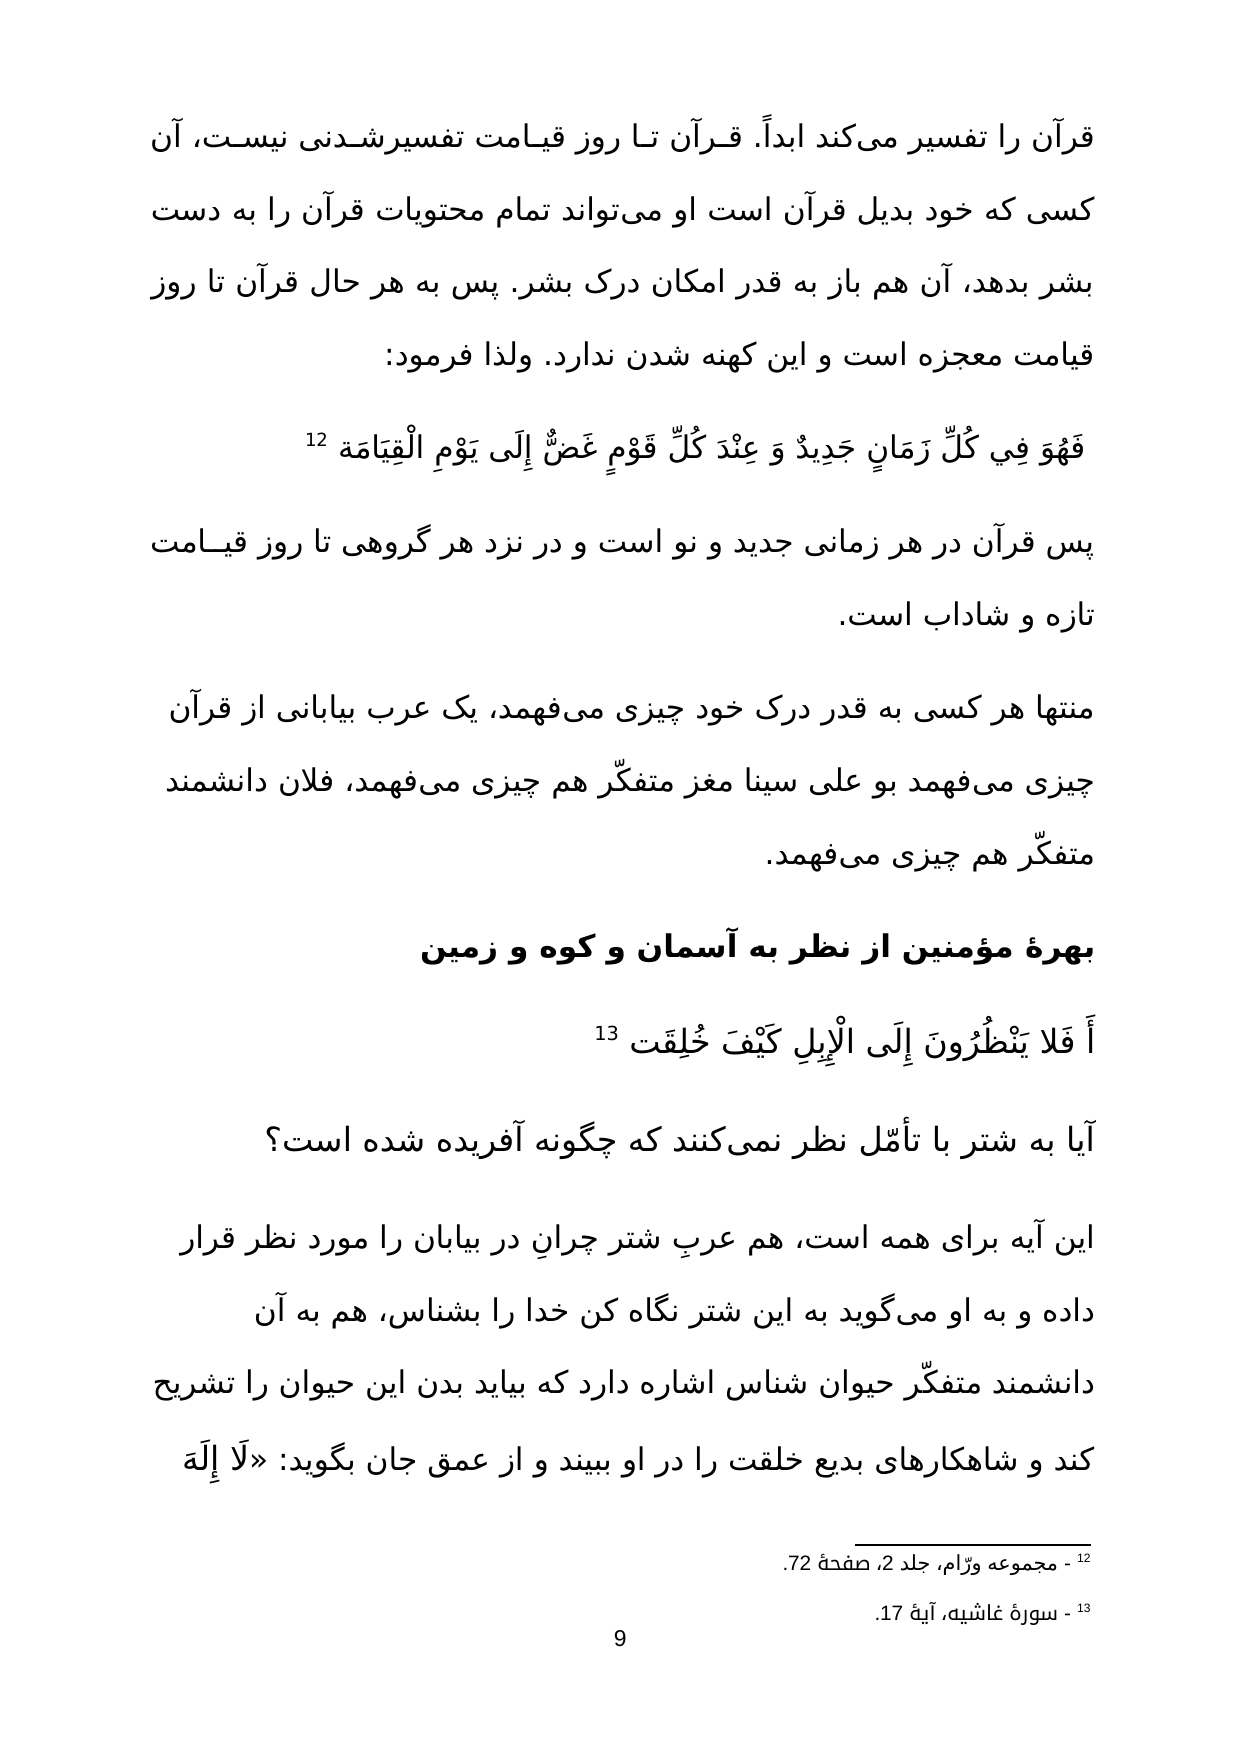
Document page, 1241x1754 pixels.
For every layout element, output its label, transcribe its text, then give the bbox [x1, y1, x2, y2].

text أَ فَلا يَنْظُرُونَ إِلَى الْإِبِلِ كَيْفَ خُلِقَت [150, 1022, 1095, 1061]
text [150, 118, 1095, 373]
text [150, 1219, 1095, 1479]
text فَهُوَ فِي كُلِّ زَمَانٍ جَدِيدٌ وَ عِنْدَ كُلِّ قَوْمٍ غَضٌّ إِلَى يَوْمِ الْقِيَامَة [150, 430, 1095, 466]
text بهرۀ مؤمنین از نظر به آسمان و کوه و زمین [150, 929, 1095, 965]
text منتها هر کسی به قدر درک خود چیزی می‌فهمد، یک عرب بیابانی از قرآن چیزی می‌فهمد بو علی سینا مغز متفکّر هم چیزی می‌فهمد، فلان دانشمند متفکّر هم چیزی می‌فهمد. [150, 690, 1095, 871]
text پس قرآن در هر زمانی جدید و نو است و در نزد هر گروهی تا روز قیامت تازه و شاداب است. [150, 523, 1095, 632]
text آیا به شتر با تأمّل نظر نمی‌کنند که چگونه آفریده شده است؟ [150, 1121, 1095, 1159]
